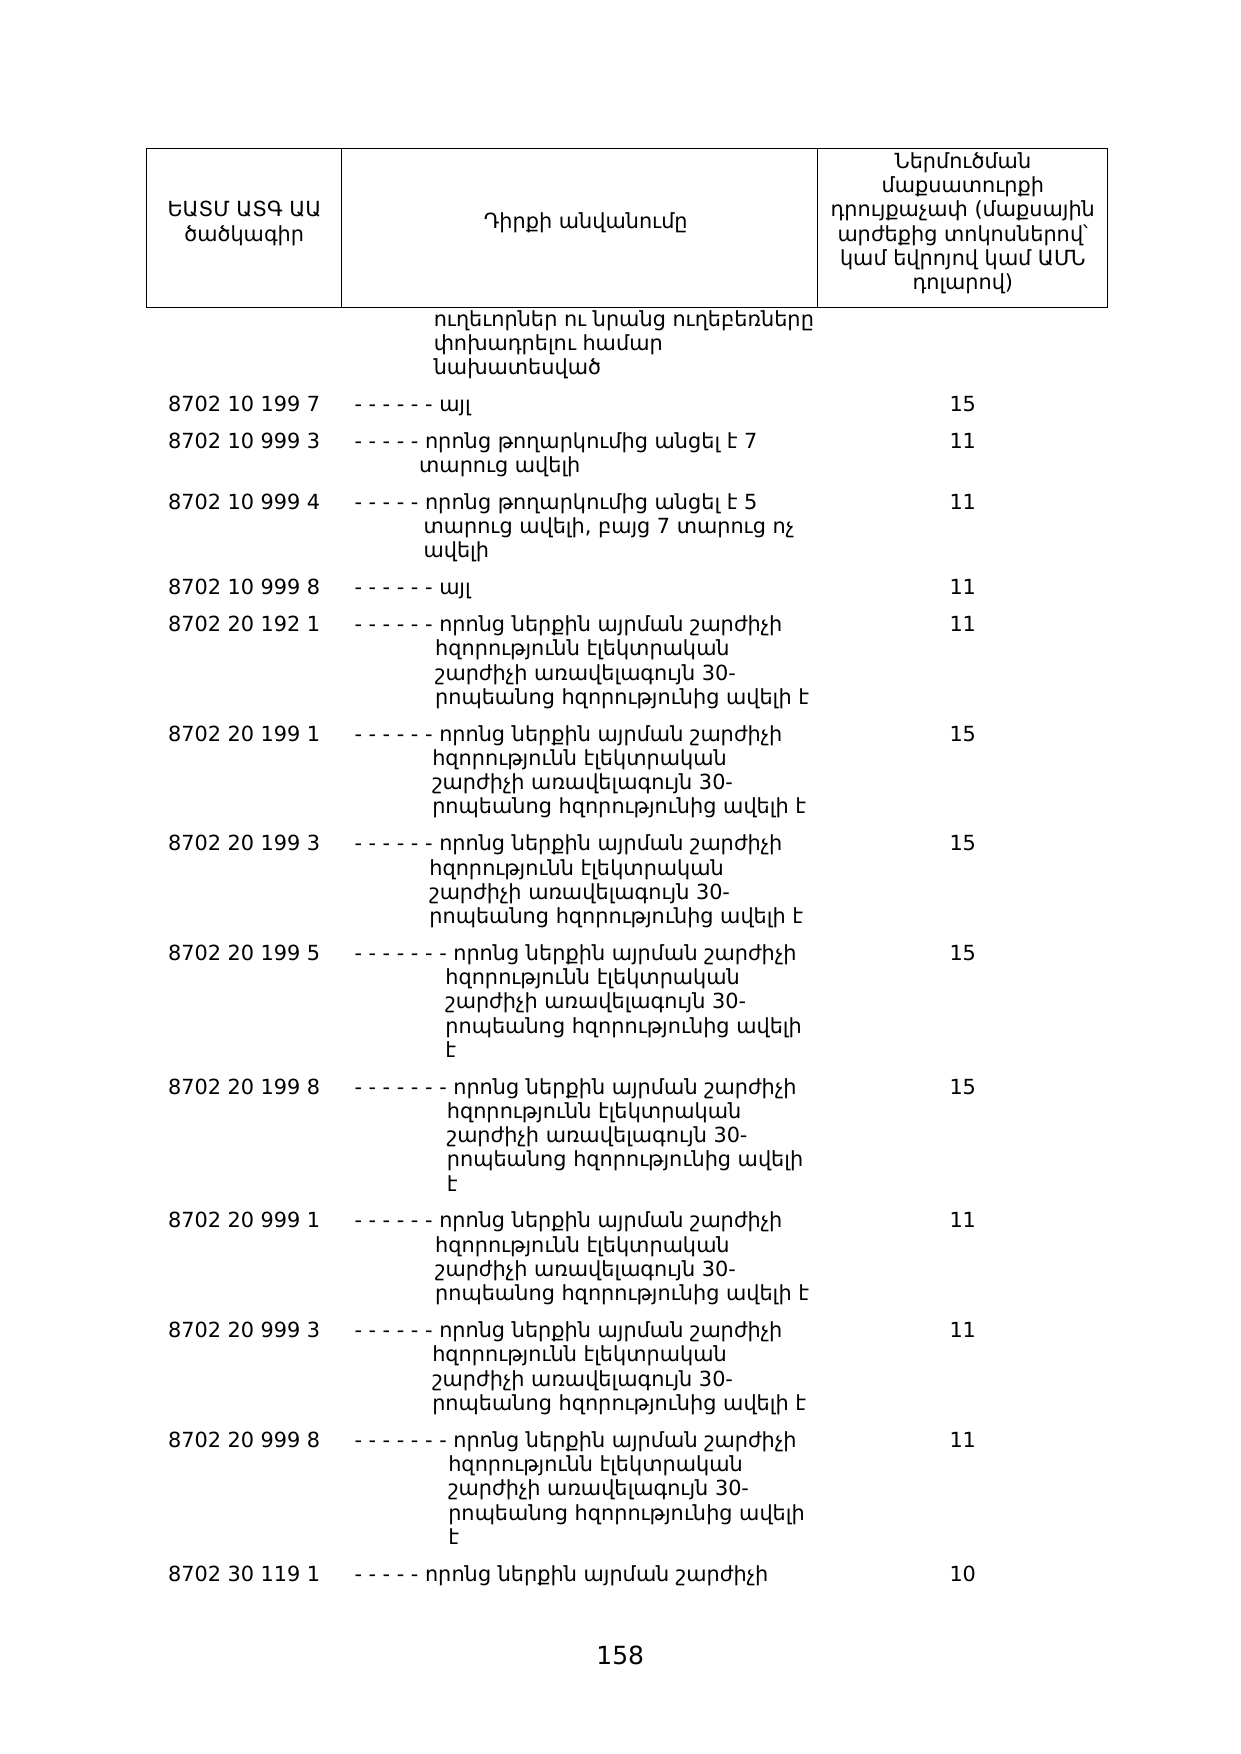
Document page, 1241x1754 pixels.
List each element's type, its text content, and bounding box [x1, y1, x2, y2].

table_header Դիրքի անվանումը [342, 149, 817, 307]
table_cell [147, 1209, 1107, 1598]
table_header Ներմուծման մաքսատուրքի դրույքաչափ (մաքսային արժեքից տոկոսներով՝ կամ եվրոյով կամ ԱՄՆ դոլարով) [818, 149, 1107, 307]
table_header ԵԱՏՄ ԱՏԳ ԱԱ ծածկագիր [147, 149, 341, 307]
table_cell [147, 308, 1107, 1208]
